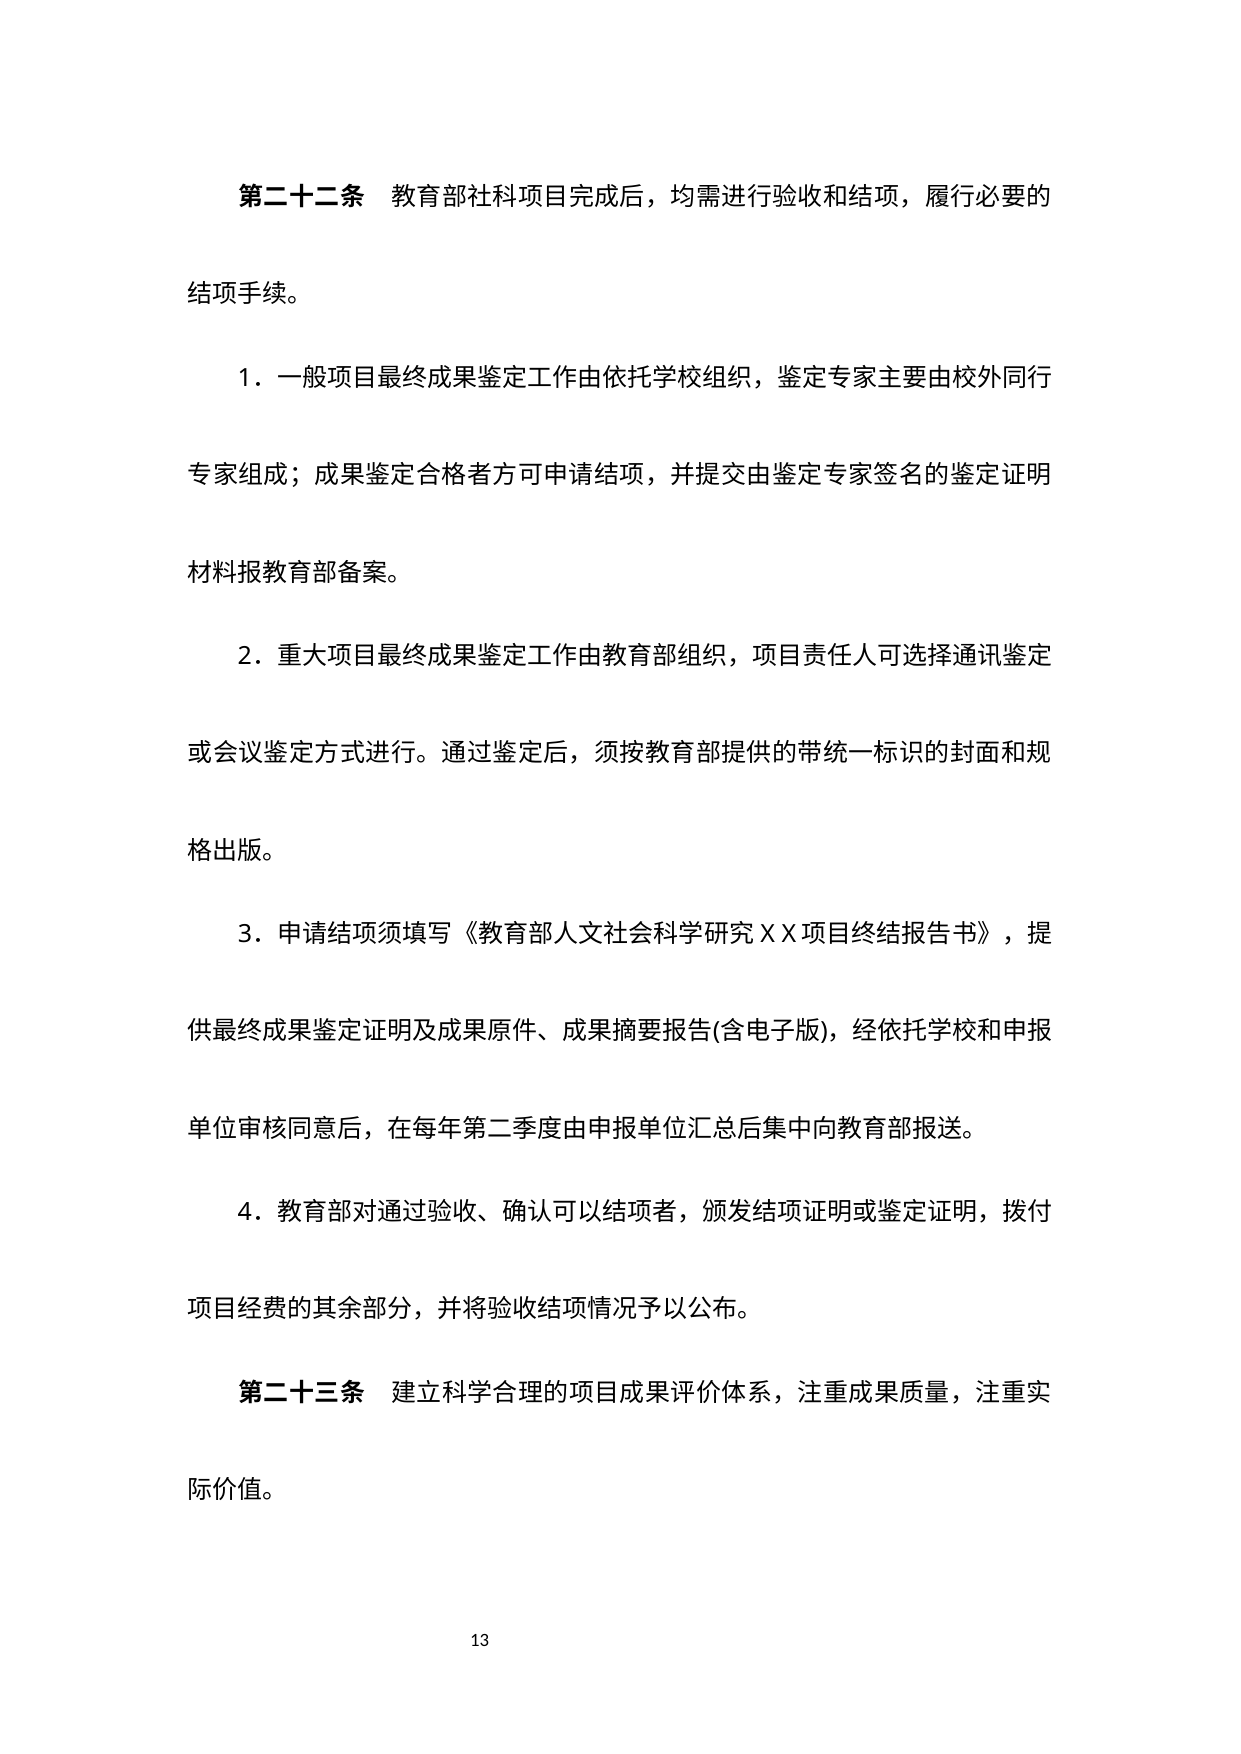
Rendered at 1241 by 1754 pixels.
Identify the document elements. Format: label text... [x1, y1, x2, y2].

text 第二十二条 教育部社科项目完成后，均需进行验收和结项，履行必要的结项手续。 [187, 162, 1053, 324]
text 1．一般项目最终成果鉴定工作由依托学校组织，鉴定专家主要由校外同行专家组成；成果鉴定合格者方可申请结项，并提交由鉴定专家签名的鉴定证明材料报教育部备案。 [187, 343, 1053, 603]
text 2．重大项目最终成果鉴定工作由教育部组织，项目责任人可选择通讯鉴定或会议鉴定方式进行。通过鉴定后，须按教育部提供的带统一标识的封面和规格出版。 [187, 621, 1053, 881]
text 4．教育部对通过验收、确认可以结项者，颁发结项证明或鉴定证明，拨付项目经费的其余部分，并将验收结项情况予以公布。 [187, 1177, 1053, 1339]
text 3．申请结项须填写《教育部人文社会科学研究X X项目终结报告书》，提供最终成果鉴定证明及成果原件、成果摘要报告(含电子版)，经依托学校和申报单位审核同意后，在每年第二季度由申报单位汇总后集中向教育部报送。 [187, 899, 1053, 1159]
text 第二十三条 建立科学合理的项目成果评价体系，注重成果质量，注重实际价值。 [187, 1358, 1053, 1520]
